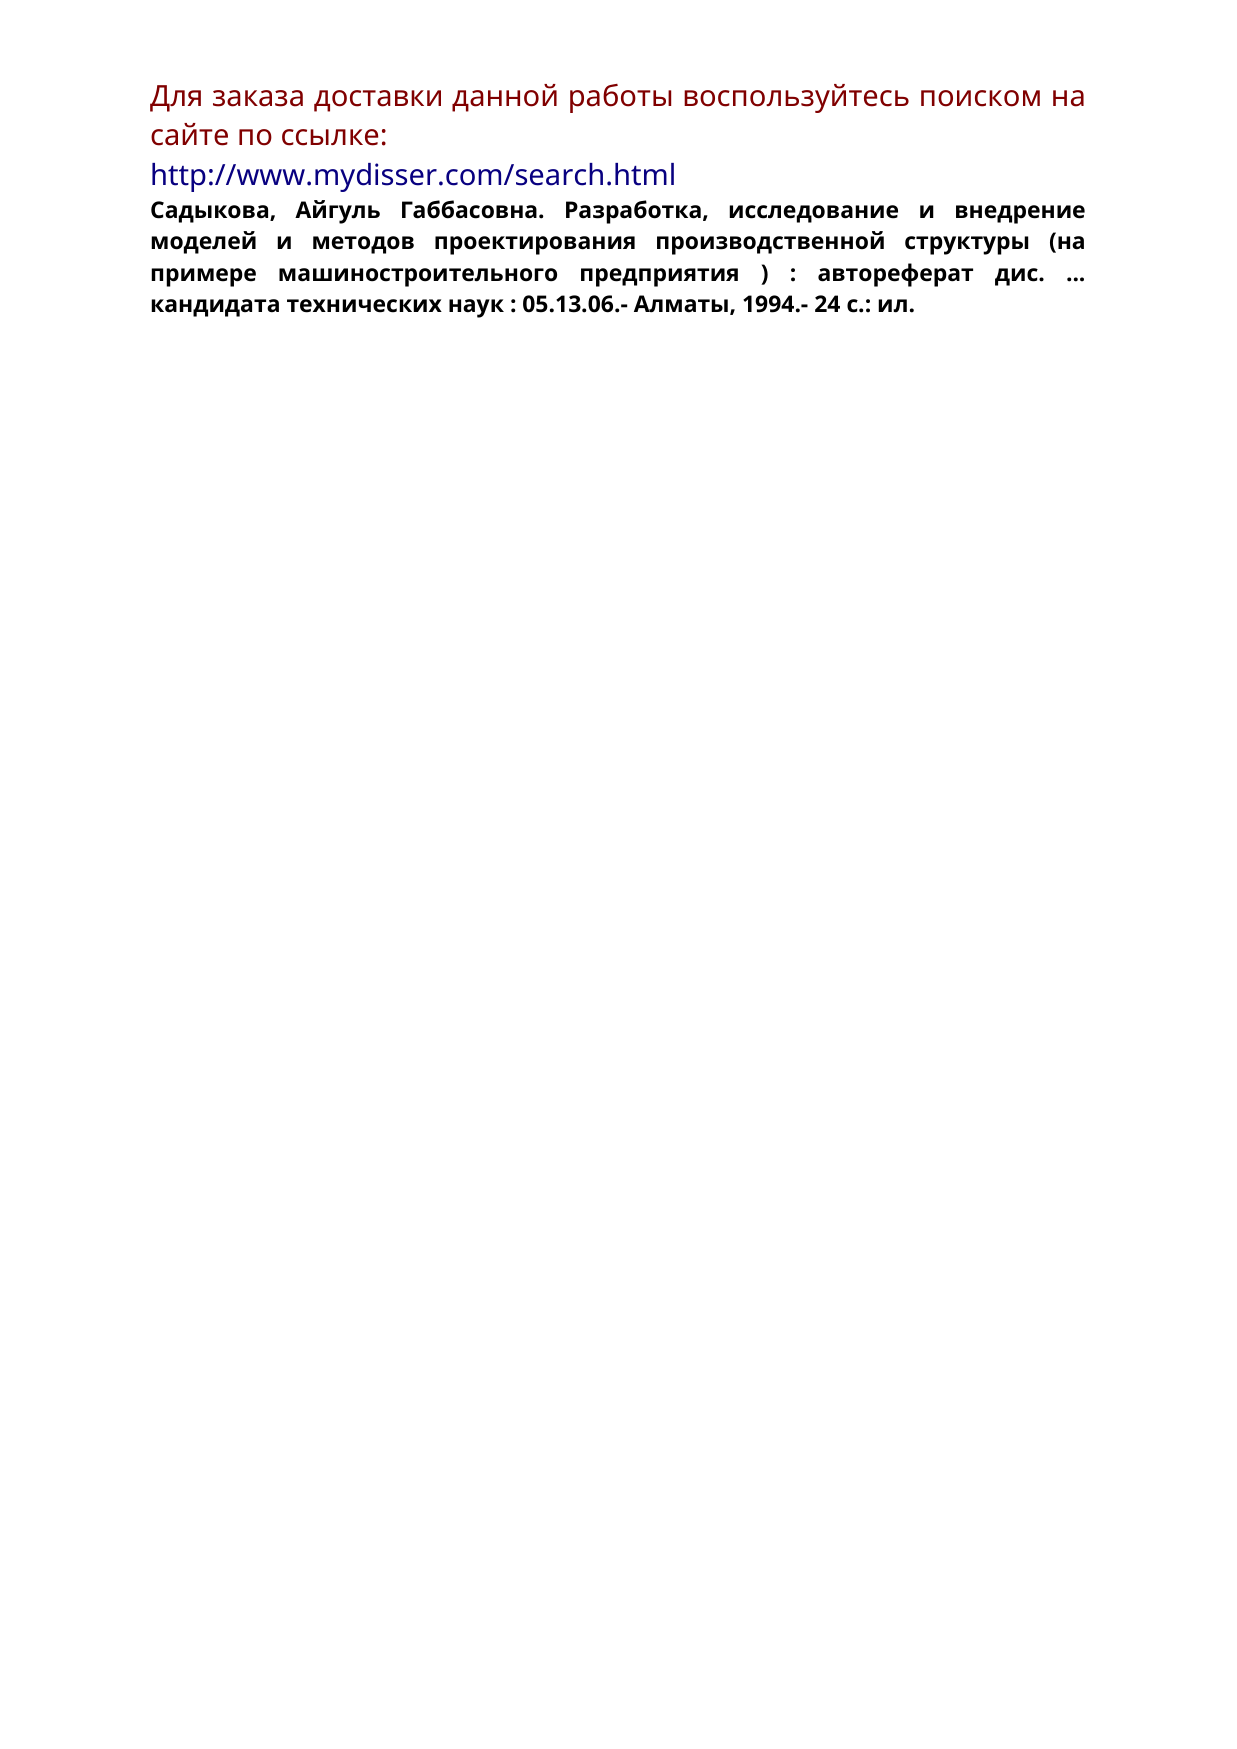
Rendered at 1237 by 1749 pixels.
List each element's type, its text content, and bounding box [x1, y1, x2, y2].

text Садыкова, Айгуль Габбасовна. Разработка, исследование и внедрение моделей и методов проектирования производственной структуры (на примере машиностроительного предприятия ) : автореферат дис. ... кандидата технических наук : 05.13.06.- Алматы, 1994.- 24 с.: ил. [150, 194, 1086, 319]
